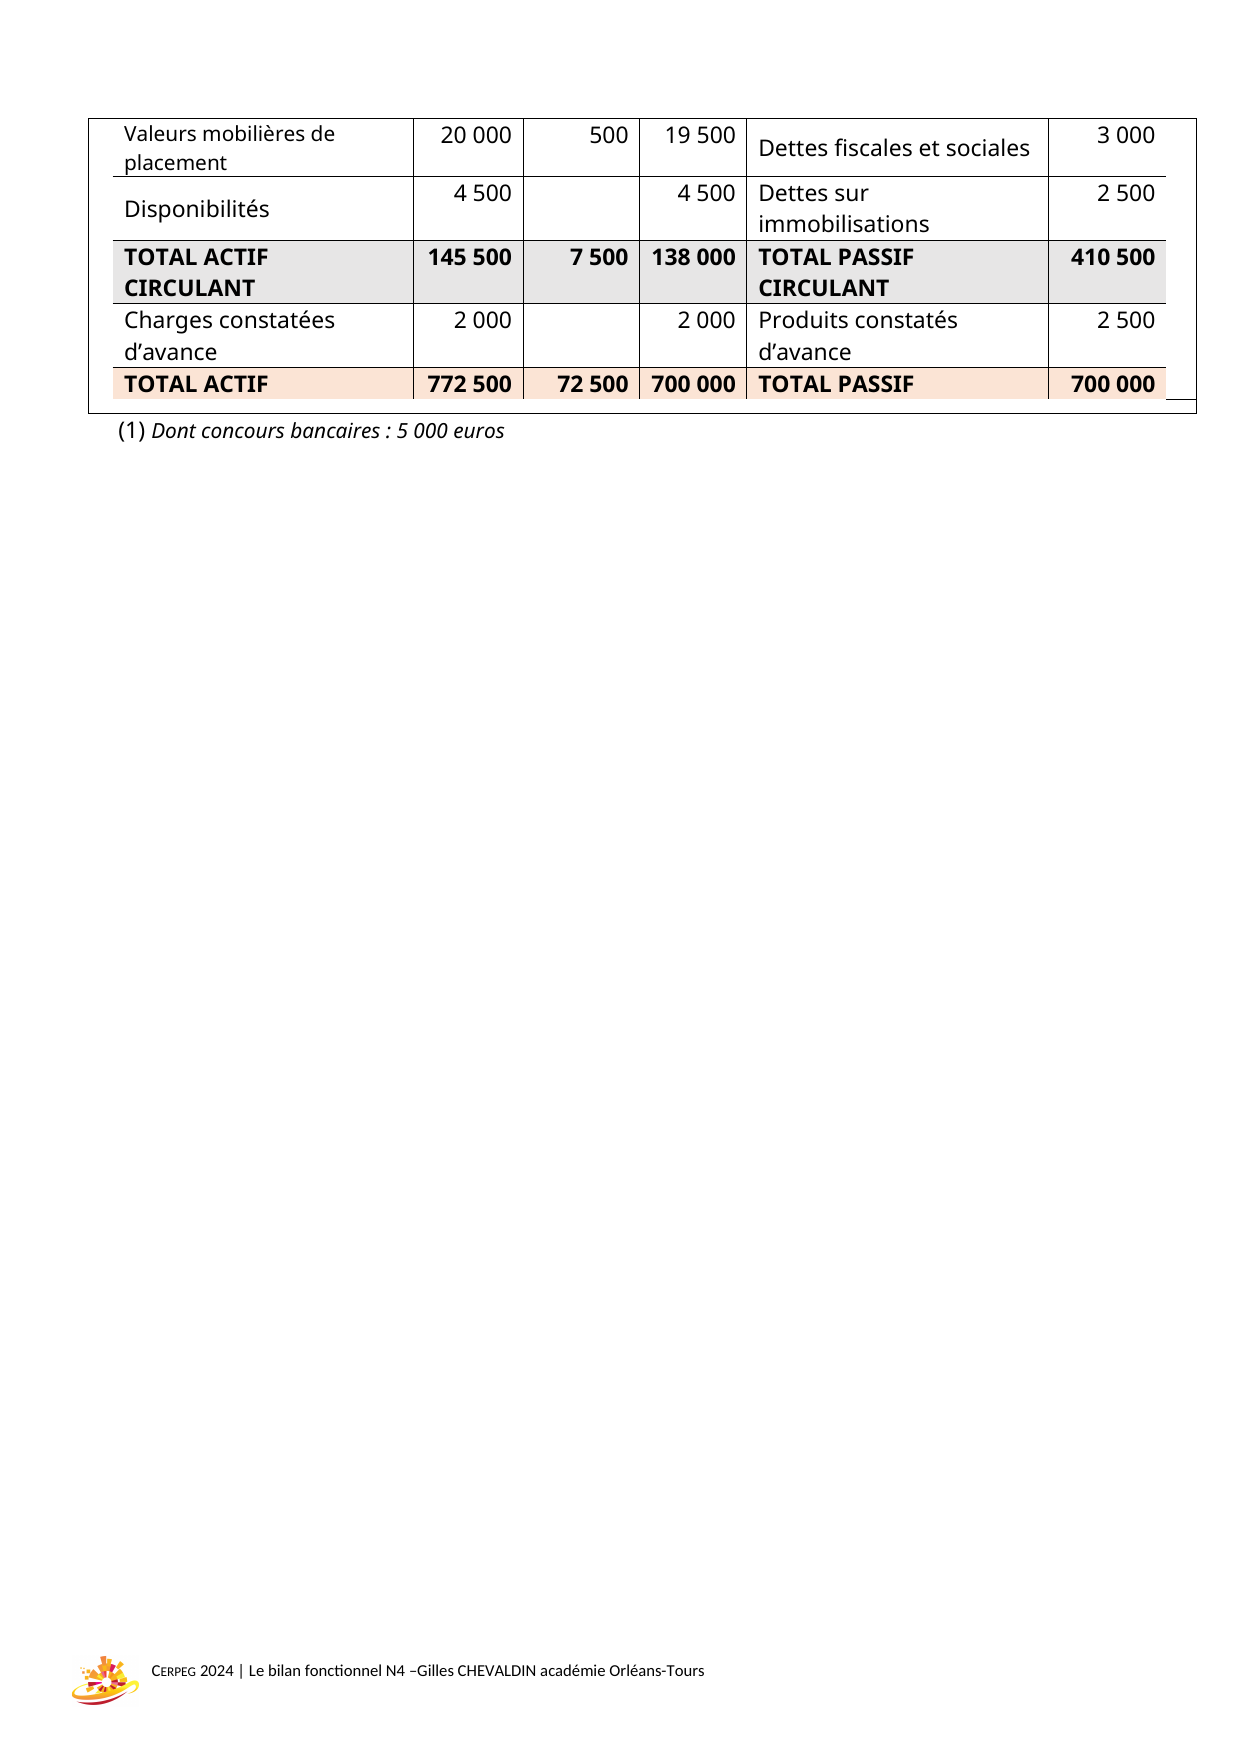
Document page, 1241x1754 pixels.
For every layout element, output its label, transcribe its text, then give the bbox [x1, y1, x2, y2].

table_cell 700 000 [640, 368, 746, 399]
table_cell TOTAL PASSIF CIRCULANT [747, 241, 1048, 303]
table_cell 2 500 [1049, 177, 1166, 239]
table_cell Disponibilités [113, 177, 413, 239]
table_cell Produits constatés d’avance [747, 304, 1048, 367]
table_cell 72 500 [524, 368, 639, 399]
table_cell [524, 177, 639, 239]
table_cell [524, 304, 639, 367]
table_cell 19 500 [640, 119, 746, 176]
table_cell 138 000 [640, 241, 746, 303]
text (1) Dont concours bancaires : 5 000 euros [118, 414, 1122, 445]
table_cell 7 500 [524, 241, 639, 303]
table_cell 145 500 [414, 241, 523, 303]
table_cell Dettes fiscales et sociales [747, 119, 1048, 176]
table_cell 20 000 [414, 119, 523, 176]
table_cell TOTAL PASSIF [747, 368, 1048, 399]
table_cell [89, 399, 1196, 413]
table_cell 772 500 [414, 368, 523, 399]
table_cell 3 000 [1049, 119, 1166, 176]
table_cell 4 500 [414, 177, 523, 239]
picture [71, 1655, 140, 1707]
table_cell TOTAL ACTIF [113, 368, 413, 399]
table_cell Valeurs mobilières de placement [113, 119, 413, 176]
table_cell 2 000 [414, 304, 523, 367]
table_cell Dettes sur immobilisations [747, 177, 1048, 239]
table_cell 2 000 [640, 304, 746, 367]
table_cell Charges constatées d’avance [113, 304, 413, 367]
table_cell 410 500 [1049, 241, 1166, 303]
table_cell TOTAL ACTIF CIRCULANT [113, 241, 413, 303]
table_cell 2 500 [1049, 304, 1166, 367]
table_cell 500 [524, 119, 639, 176]
table_cell 4 500 [640, 177, 746, 239]
table_cell 700 000 [1049, 368, 1166, 399]
